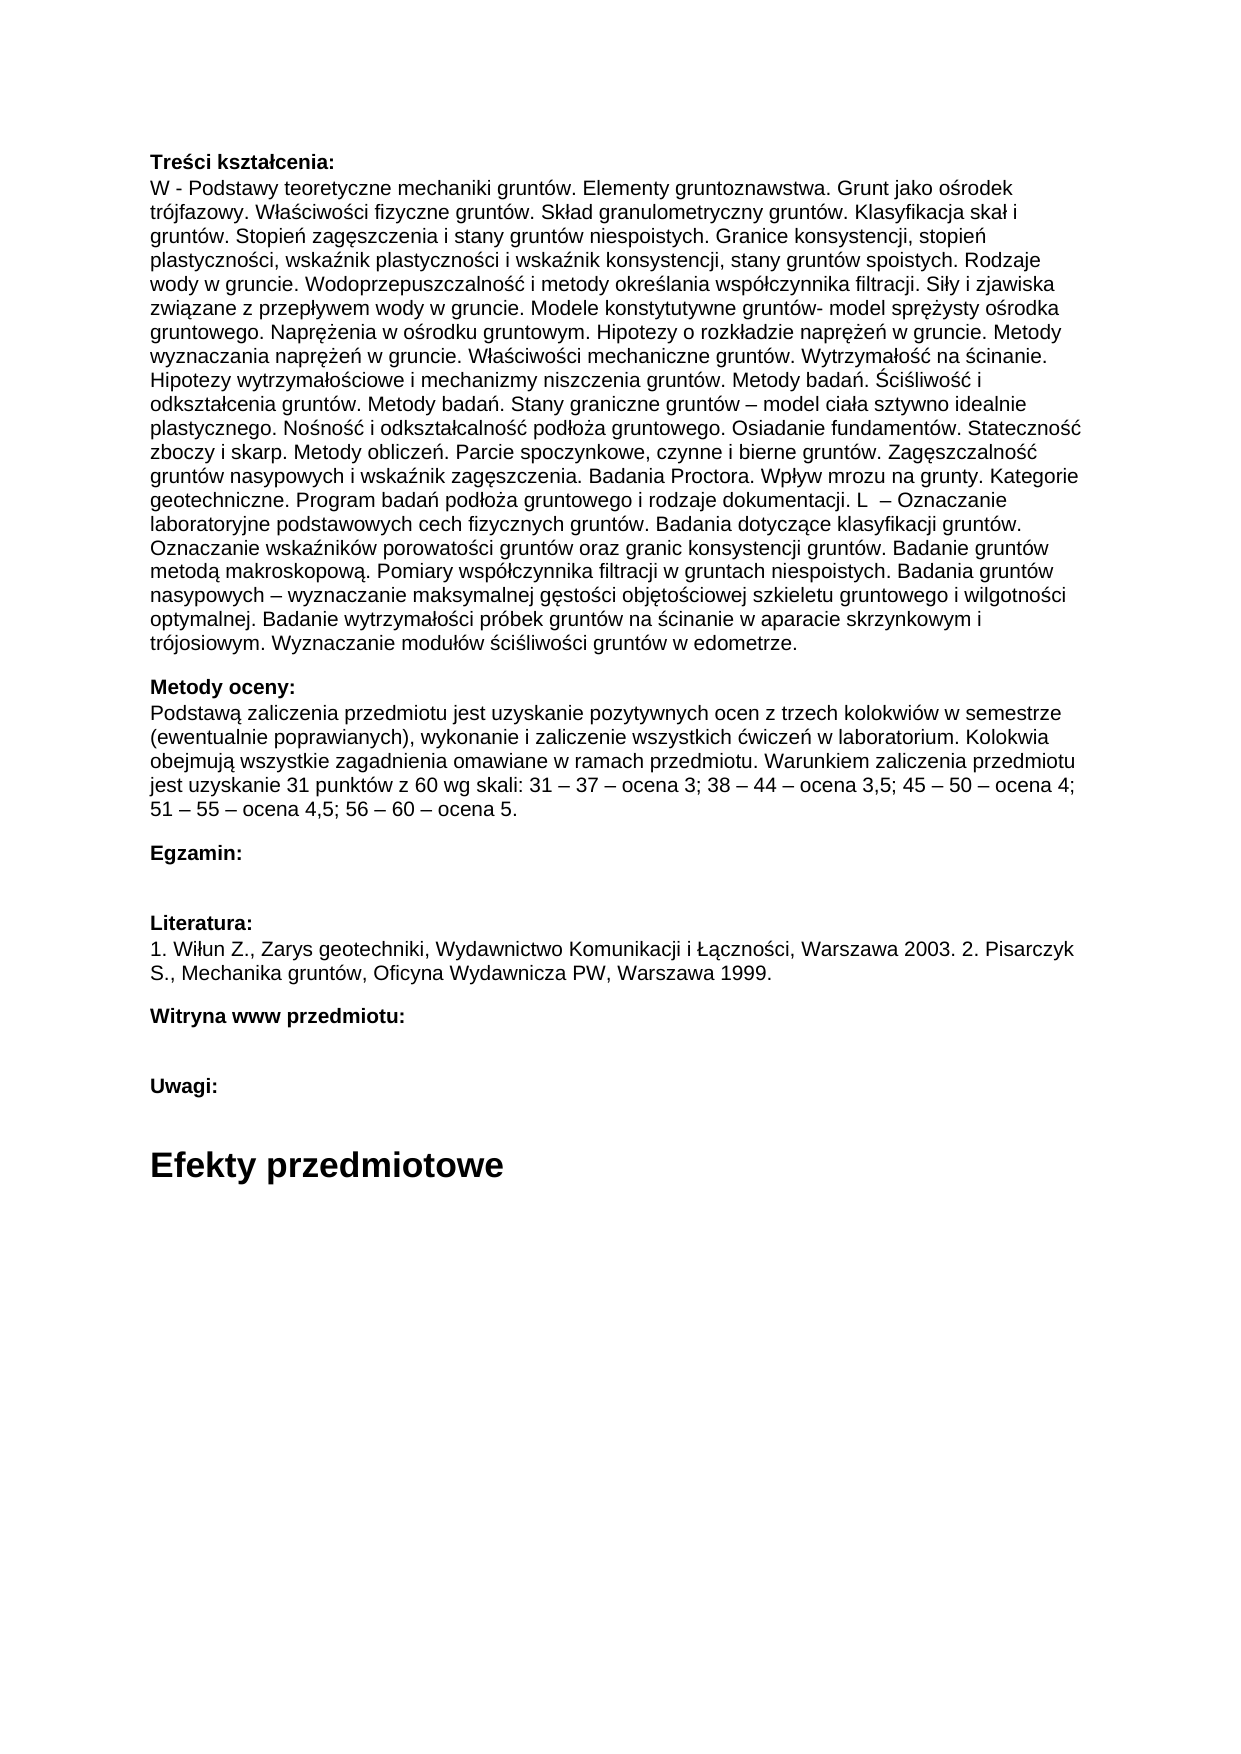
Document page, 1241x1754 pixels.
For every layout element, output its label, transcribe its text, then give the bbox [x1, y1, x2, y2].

text Literatura: [150, 910, 1090, 934]
text Podstawą zaliczenia przedmiotu jest uzyskanie pozytywnych ocen z trzech kolokwiów w semestrze (ewentualnie poprawianych), wykonanie i zaliczenie wszystkich ćwiczeń w laboratorium. Kolokwia obejmują wszystkie zagadnienia omawiane w ramach przedmiotu. Warunkiem zaliczenia przedmiotu jest uzyskanie 31 punktów z 60 wg skali: 31 – 37 – ocena 3; 38 – 44 – ocena 3,5; 45 – 50 – ocena 4; 51 – 55 – ocena 4,5; 56 – 60 – ocena 5. [150, 701, 1090, 821]
text 1. Wiłun Z., Zarys geotechniki, Wydawnictwo Komunikacji i Łączności, Warszawa 2003. 2. Pisarczyk S., Mechanika gruntów, Oficyna Wydawnicza PW, Warszawa 1999. [150, 936, 1090, 984]
text W - Podstawy teoretyczne mechaniki gruntów. Elementy gruntoznawstwa. Grunt jako ośrodek trójfazowy. Właściwości fizyczne gruntów. Skład granulometryczny gruntów. Klasyfikacja skał i gruntów. Stopień zagęszczenia i stany gruntów niespoistych. Granice konsystencji, stopień plastyczności, wskaźnik plastyczności i wskaźnik konsystencji, stany gruntów spoistych. Rodzaje wody w gruncie. Wodoprzepuszczalność i metody określania współczynnika filtracji. Siły i zjawiska związane z przepływem wody w gruncie. Modele konstytutywne gruntów- model sprężysty ośrodka gruntowego. Naprężenia w ośrodku gruntowym. Hipotezy o rozkładzie naprężeń w gruncie. Metody wyznaczania naprężeń w gruncie. Właściwości mechaniczne gruntów. Wytrzymałość na ścinanie. Hipotezy wytrzymałościowe i mechanizmy niszczenia gruntów. Metody badań. Ściśliwość i odkształcenia gruntów. Metody badań. Stany graniczne gruntów – model ciała sztywno idealnie plastycznego. Nośność i odkształcalność podłoża gruntowego. Osiadanie fundamentów. Stateczność zboczy i skarp. Metody obliczeń. Parcie spoczynkowe, czynne i bierne gruntów. Zagęszczalność gruntów nasypowych i wskaźnik zagęszczenia. Badania Proctora. Wpływ mrozu na grunty. Kategorie geotechniczne. Program badań podłoża gruntowego i rodzaje dokumentacji. L – Oznaczanie laboratoryjne podstawowych cech fizycznych gruntów. Badania dotyczące klasyfikacji gruntów. Oznaczanie wskaźników porowatości gruntów oraz granic konsystencji gruntów. Badanie gruntów metodą makroskopową. Pomiary współczynnika filtracji w gruntach niespoistych. Badania gruntów nasypowych – wyznaczanie maksymalnej gęstości objętościowej szkieletu gruntowego i wilgotności optymalnej. Badanie wytrzymałości próbek gruntów na ścinanie w aparacie skrzynkowym i trójosiowym. Wyznaczanie modułów ściśliwości gruntów w edometrze. [150, 176, 1090, 655]
subtitle Efekty przedmiotowe [150, 1144, 1090, 1184]
text Uwagi: [150, 1074, 1090, 1098]
text Egzamin: [150, 841, 1090, 864]
text Treści kształcenia: [150, 150, 1090, 174]
text Metody oceny: [150, 675, 1090, 699]
text Witryna www przedmiotu: [150, 1004, 1090, 1028]
